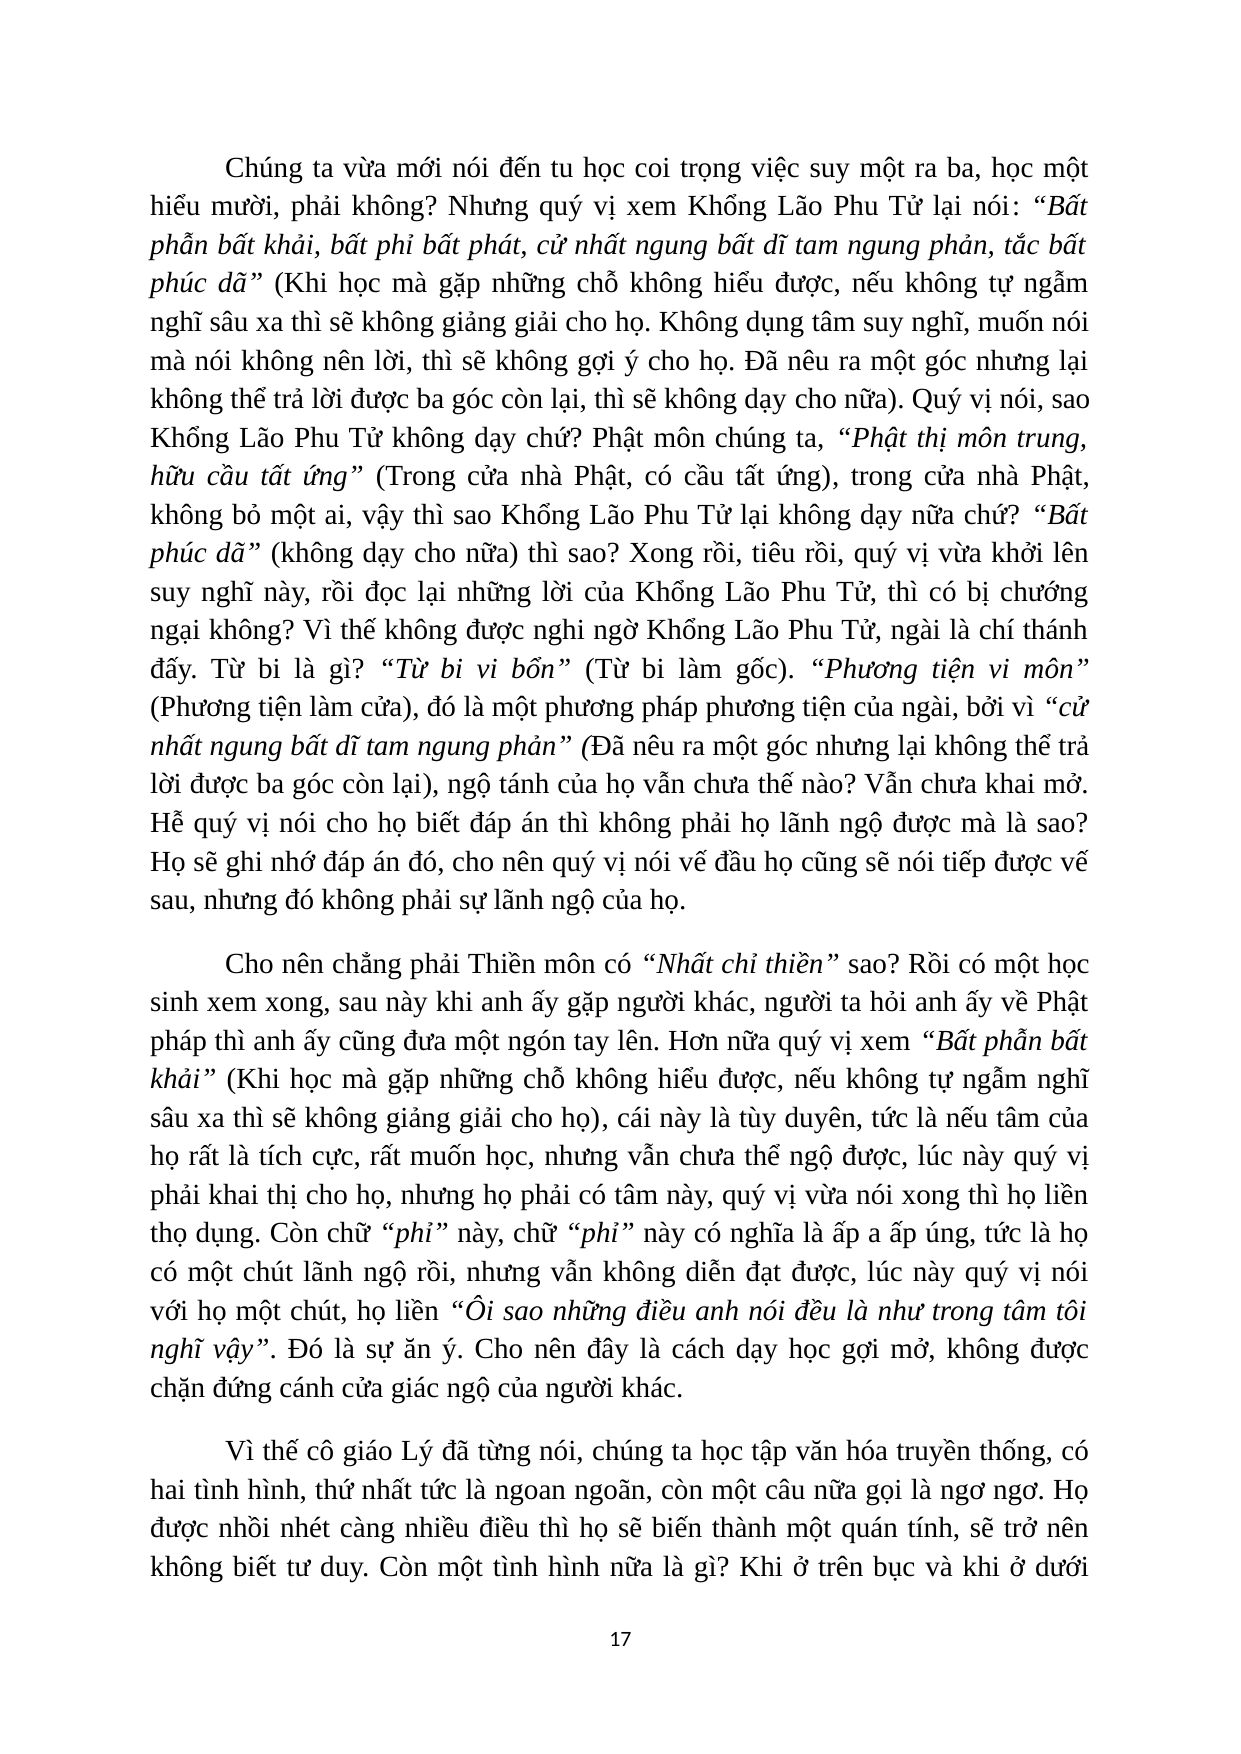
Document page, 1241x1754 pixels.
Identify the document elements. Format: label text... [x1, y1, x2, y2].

text Cho nên chẳng phải Thiền môn có “Nhất chỉ thiền” sao? Rồi có một học sinh xem xong, sau này khi anh ấy gặp người khác, người ta hỏi anh ấy về Phật pháp thì anh ấy cũng đưa một ngón tay lên. Hơn nữa quý vị xem “Bất phẫn bất khải” (Khi học mà gặp những chỗ không hiểu được, nếu không tự ngẫm nghĩ sâu xa thì sẽ không giảng giải cho họ), cái này là tùy duyên, tức là nếu tâm của họ rất là tích cực, rất muốn học, nhưng vẫn chưa thể ngộ được, lúc này quý vị phải khai thị cho họ, nhưng họ phải có tâm này, quý vị vừa nói xong thì họ liền thọ dụng. Còn chữ “phỉ” này, chữ “phỉ” này có nghĩa là ấp a ấp úng, tức là họ có một chút lãnh ngộ rồi, nhưng vẫn không diễn đạt được, lúc này quý vị nói với họ một chút, họ liền “Ôi sao những điều anh nói đều là như trong tâm tôi nghĩ vậy”. Đó là sự ăn ý. Cho nên đây là cách dạy học gợi mở, không được chặn đứng cánh cửa giác ngộ của người khác. [150, 946, 1090, 1403]
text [150, 1433, 1090, 1582]
text Chúng ta vừa mới nói đến tu học coi trọng việc suy một ra ba, học một hiểu mười, phải không? Nhưng quý vị xem Khổng Lão Phu Tử lại nói: “Bất phẫn bất khải, bất phỉ bất phát, cử nhất ngung bất dĩ tam ngung phản, tắc bất phúc dã” (Khi học mà gặp những chỗ không hiểu được, nếu không tự ngẫm nghĩ sâu xa thì sẽ không giảng giải cho họ. Không dụng tâm suy nghĩ, muốn nói mà nói không nên lời, thì sẽ không gợi ý cho họ. Đã nêu ra một góc nhưng lại không thể trả lời được ba góc còn lại, thì sẽ không dạy cho nữa). Quý vị nói, sao Khổng Lão Phu Tử không dạy chứ? Phật môn chúng ta, “Phật thị môn trung, hữu cầu tất ứng” (Trong cửa nhà Phật, có cầu tất ứng), trong cửa nhà Phật, không bỏ một ai, vậy thì sao Khổng Lão Phu Tử lại không dạy nữa chứ? “Bất phúc dã” (không dạy cho nữa) thì sao? Xong rồi, tiêu rồi, quý vị vừa khởi lên suy nghĩ này, rồi đọc lại những lời của Khổng Lão Phu Tử, thì có bị chướng ngại không? Vì thế không được nghi ngờ Khổng Lão Phu Tử, ngài là chí thánh đấy. Từ bi là gì? “Từ bi vi bổn” (Từ bi làm gốc). “Phương tiện vi môn” (Phương tiện làm cửa), đó là một phương pháp phương tiện của ngài, bởi vì “cử nhất ngung bất dĩ tam ngung phản” (Đã nêu ra một góc nhưng lại không thể trả lời được ba góc còn lại), ngộ tánh của họ vẫn chưa thế nào? Vẫn chưa khai mở. Hễ quý vị nói cho họ biết đáp án thì không phải họ lãnh ngộ được mà là sao? Họ sẽ ghi nhớ đáp án đó, cho nên quý vị nói vế đầu họ cũng sẽ nói tiếp được vế sau, nhưng đó không phải sự lãnh ngộ của họ. [150, 150, 1090, 916]
